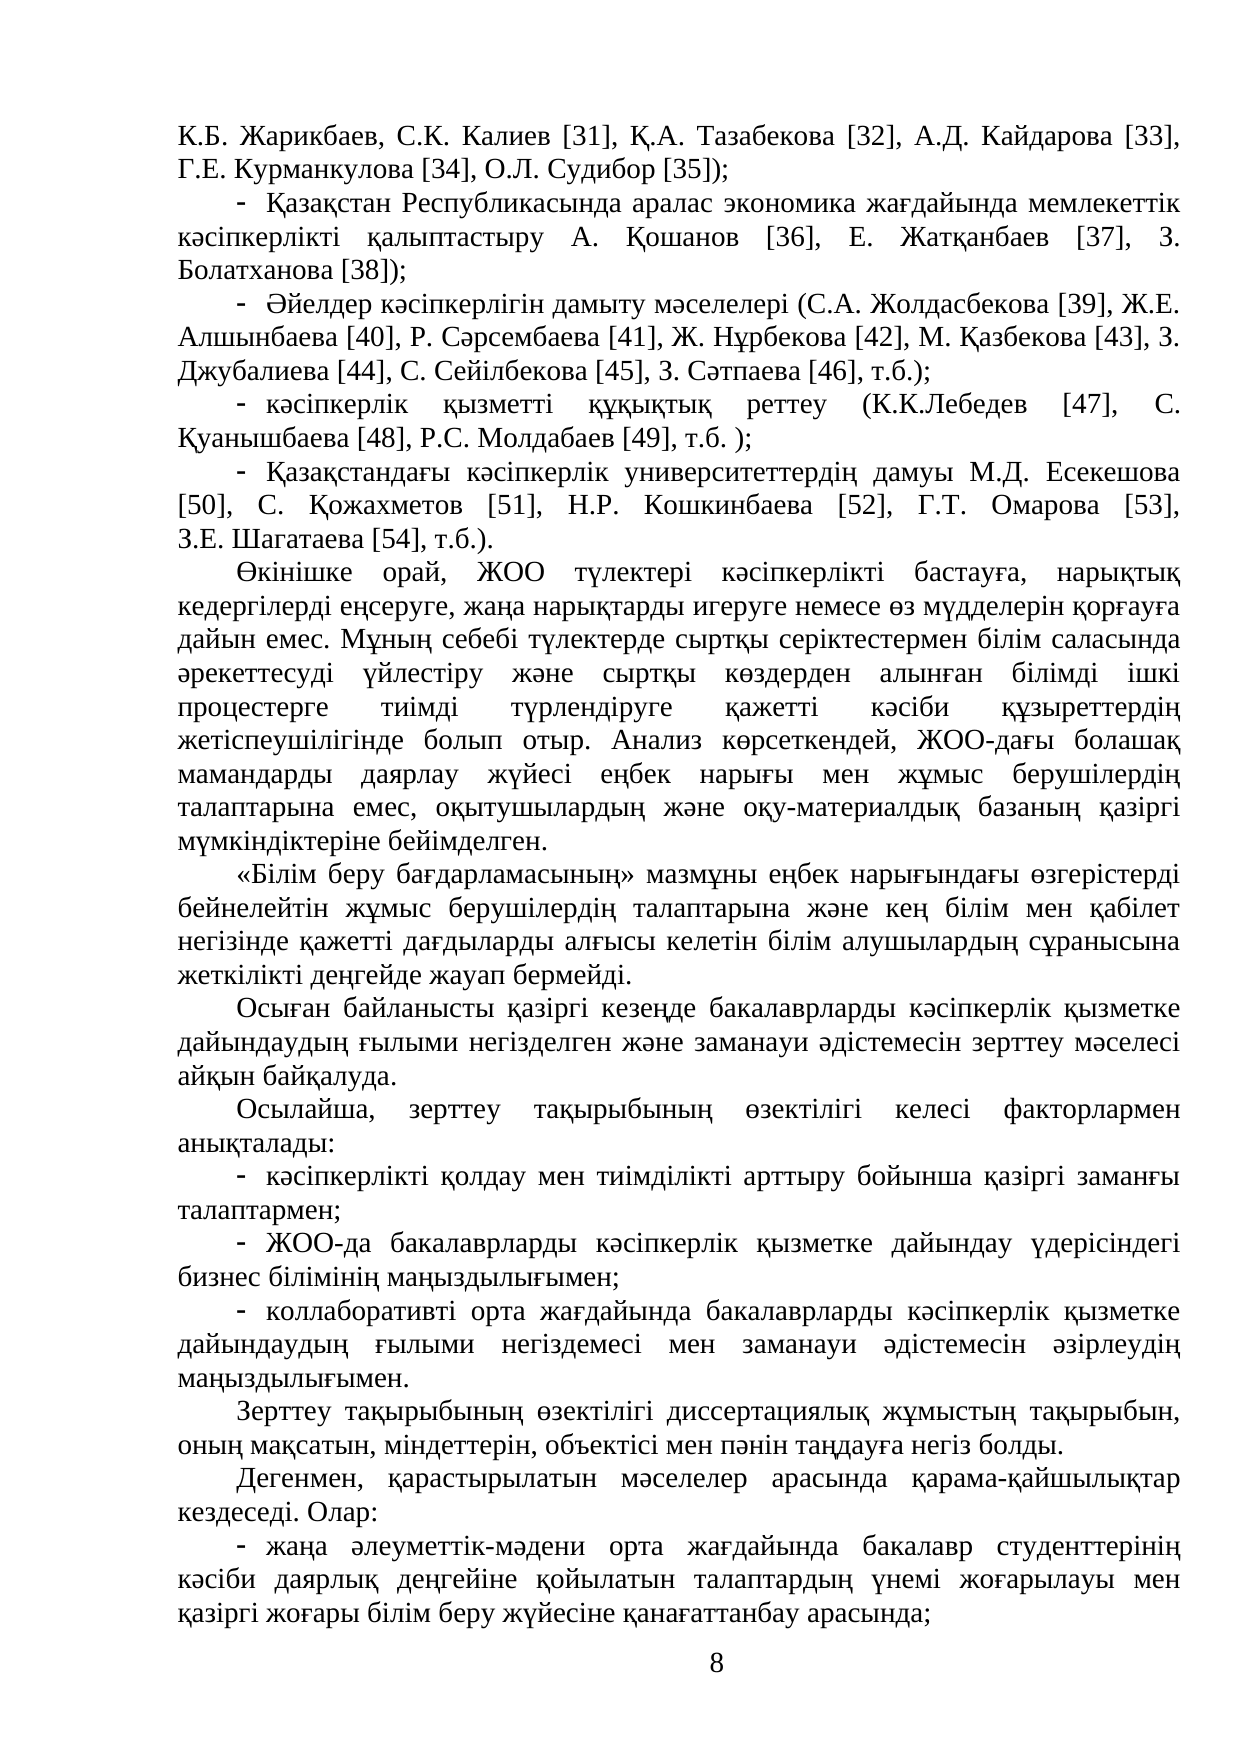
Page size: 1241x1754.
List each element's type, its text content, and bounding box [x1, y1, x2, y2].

list Қазақстан Республикасында аралас экономика жағдайында мемлекеттік кәсіпкерлікті қалыптастыру А. Қошанов [36], Е. Жатқанбаев [37], З. Болатханова [38]); [177, 185, 1181, 286]
list жаңа әлеуметтік-мәдени орта жағдайында бакалавр студенттерінің кәсіби даярлық деңгейіне қойылатын талаптардың үнемі жоғарылауы мен қазіргі жоғары білім беру жүйесіне қанағаттанбау арасында; [177, 1528, 1181, 1628]
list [177, 118, 1181, 185]
text Дегенмен, қарастырылатын мәселелер арасында қарама-қайшылықтар кездеседі. Олар: [177, 1461, 1181, 1528]
list ЖОО-да бакалаврларды кәсіпкерлік қызметке дайындау үдерісіндегі бизнес білімінің маңыздылығымен; [177, 1226, 1181, 1293]
text Зерттеу тақырыбының өзектілігі диссертациялық жұмыстың тақырыбын, оның мақсатын, міндеттерін, объектісі мен пәнін таңдауға негіз болды. [177, 1393, 1181, 1461]
text Осылайша, зерттеу тақырыбының өзектілігі келесі факторлармен анықталады: [177, 1091, 1181, 1158]
list кәсіпкерлікті қолдау мен тиімділікті арттыру бойынша қазіргі заманғы талаптармен; [177, 1158, 1181, 1226]
list Қазақстандағы кәсіпкерлік университеттердің дамуы М.Д. Есекешова [50], С. Қожахметов [51], Н.Р. Кошкинбаева [52], Г.Т. Омарова [53], З.Е. Шагатаева [54], т.б.). [177, 454, 1181, 554]
text Өкінішке орай, ЖОО түлектері кәсіпкерлікті бастауға, нарықтық кедергілерді еңсеруге, жаңа нарықтарды игеруге немесе өз мүдделерін қорғауға дайын емес. Мұның себебі түлектерде сыртқы серіктестермен білім саласында әрекеттесуді үйлестіру және сыртқы көздерден алынған білімді ішкі процестерге тиімді түрлендіруге қажетті кәсіби құзыреттердің жетіспеушілігінде болып отыр. Анализ көрсеткендей, ЖОО-дағы болашақ мамандарды даярлау жүйесі еңбек нарығы мен жұмыс берушілердің талаптарына емес, оқытушылардың және оқу-материалдық базаның қазіргі мүмкіндіктеріне бейімделген. [177, 554, 1181, 856]
list коллаборативті орта жағдайында бакалаврларды кәсіпкерлік қызметке дайындаудың ғылыми негіздемесі мен заманауи әдістемесін әзірлеудің маңыздылығымен. [177, 1293, 1181, 1393]
text «Білім беру бағдарламасының» мазмұны еңбек нарығындағы өзгерістерді бейнелейтін жұмыс берушілердің талаптарына және кең білім мен қабілет негізінде қажетті дағдыларды алғысы келетін білім алушылардың сұранысына жеткілікті деңгейде жауап бермейді. [177, 856, 1181, 991]
list кәсіпкерлік қызметті құқықтық реттеу (К.К.Лебедев [47], С. Қуанышбаева [48], Р.С. Молдабаев [49], т.б. ); [177, 387, 1181, 454]
list Әйелдер кәсіпкерлігін дамыту мәселелері (С.А. Жолдасбекова [39], Ж.Е. Алшынбаева [40], Р. Сәрсембаева [41], Ж. Нұрбекова [42], М. Қазбекова [43], З. Джубалиева [44], С. Сейілбекова [45], З. Сәтпаева [46], т.б.); [177, 286, 1181, 387]
text Осыған байланысты қазіргі кезеңде бакалаврларды кәсіпкерлік қызметке дайындаудың ғылыми негізделген және заманауи әдістемесін зерттеу мәселесі айқын байқалуда. [177, 991, 1181, 1091]
